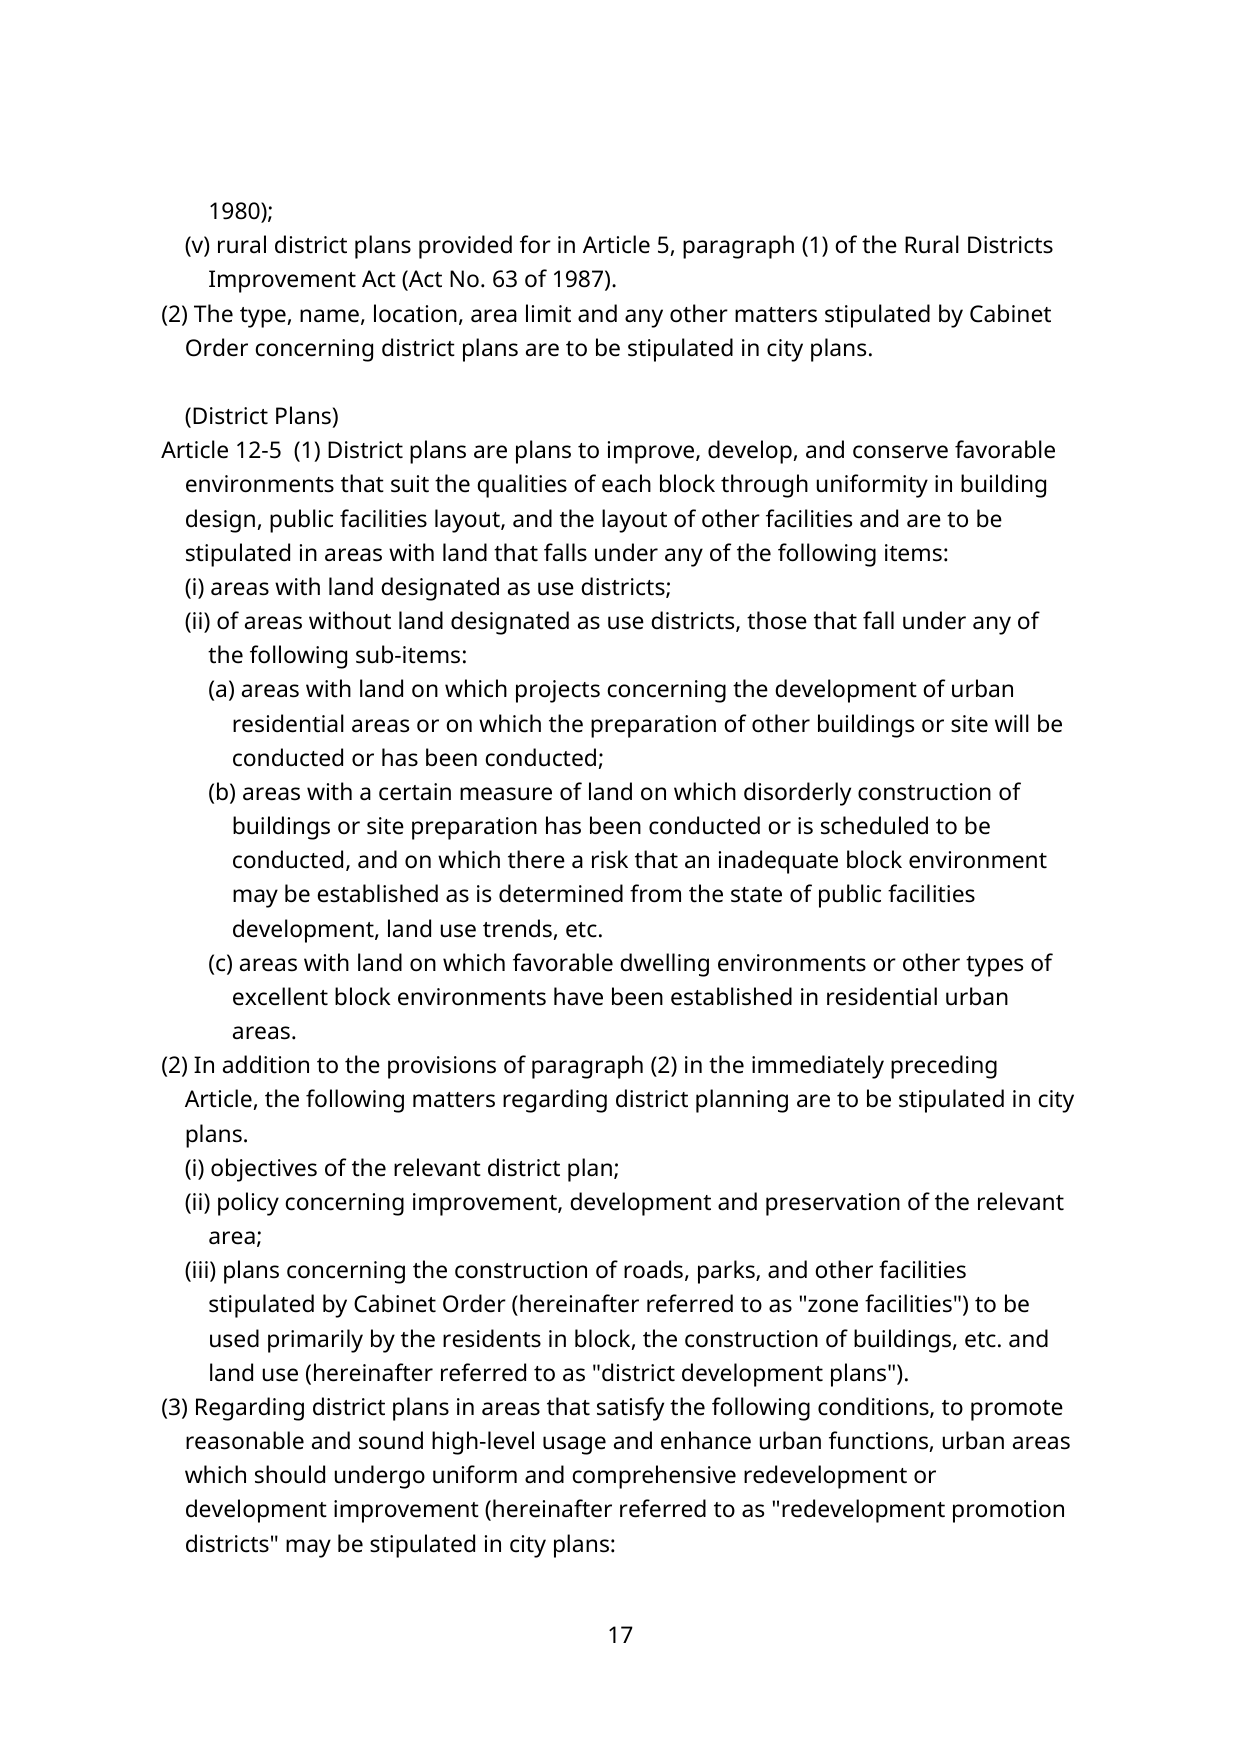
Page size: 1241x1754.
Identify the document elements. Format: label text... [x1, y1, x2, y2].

text (District Plans) [184, 399, 1079, 433]
text (3) Regarding district plans in areas that satisfy the following conditions, to promote reasonable and sound high-level usage and enhance urban functions, urban areas which should undergo uniform and comprehensive redevelopment or development improvement (hereinafter referred to as "redevelopment promotion districts" may be stipulated in city plans: [161, 1389, 1079, 1560]
text (ii) of areas without land designated as use districts, those that fall under any of the following sub-items: [184, 604, 1079, 672]
text (i) objectives of the relevant district plan; [184, 1150, 1079, 1184]
text Article 12-5 (1) District plans are plans to improve, develop, and conserve favorable environments that suit the qualities of each block through uniformity in building design, public facilities layout, and the layout of other facilities and are to be stipulated in areas with land that falls under any of the following items: [161, 433, 1079, 569]
text (c) areas with land on which favorable dwelling environments or other types of excellent block environments have been established in residential urban areas. [207, 945, 1079, 1048]
text (a) areas with land on which projects concerning the development of urban residential areas or on which the preparation of other buildings or site will be conducted or has been conducted; [207, 672, 1079, 774]
text (v) rural district plans provided for in Article 5, paragraph (1) of the Rural Districts Improvement Act (Act No. 63 of 1987). [184, 228, 1079, 296]
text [184, 194, 1079, 228]
text (iii) plans concerning the construction of roads, parks, and other facilities stipulated by Cabinet Order (hereinafter referred to as "zone facilities") to be used primarily by the residents in block, the construction of buildings, etc. and land use (hereinafter referred to as "district development plans"). [184, 1253, 1079, 1389]
text (i) areas with land designated as use districts; [184, 569, 1079, 604]
text (2) In addition to the provisions of paragraph (2) in the immediately preceding Article, the following matters regarding district planning are to be stipulated in city plans. [161, 1048, 1079, 1150]
text (2) The type, name, location, area limit and any other matters stipulated by Cabinet Order concerning district plans are to be stipulated in city plans. [161, 296, 1079, 364]
text (ii) policy concerning improvement, development and preservation of the relevant area; [184, 1184, 1079, 1253]
text (b) areas with a certain measure of land on which disorderly construction of buildings or site preparation has been conducted or is scheduled to be conducted, and on which there a risk that an inadequate block environment may be established as is determined from the state of public facilities development, land use trends, etc. [207, 774, 1079, 945]
